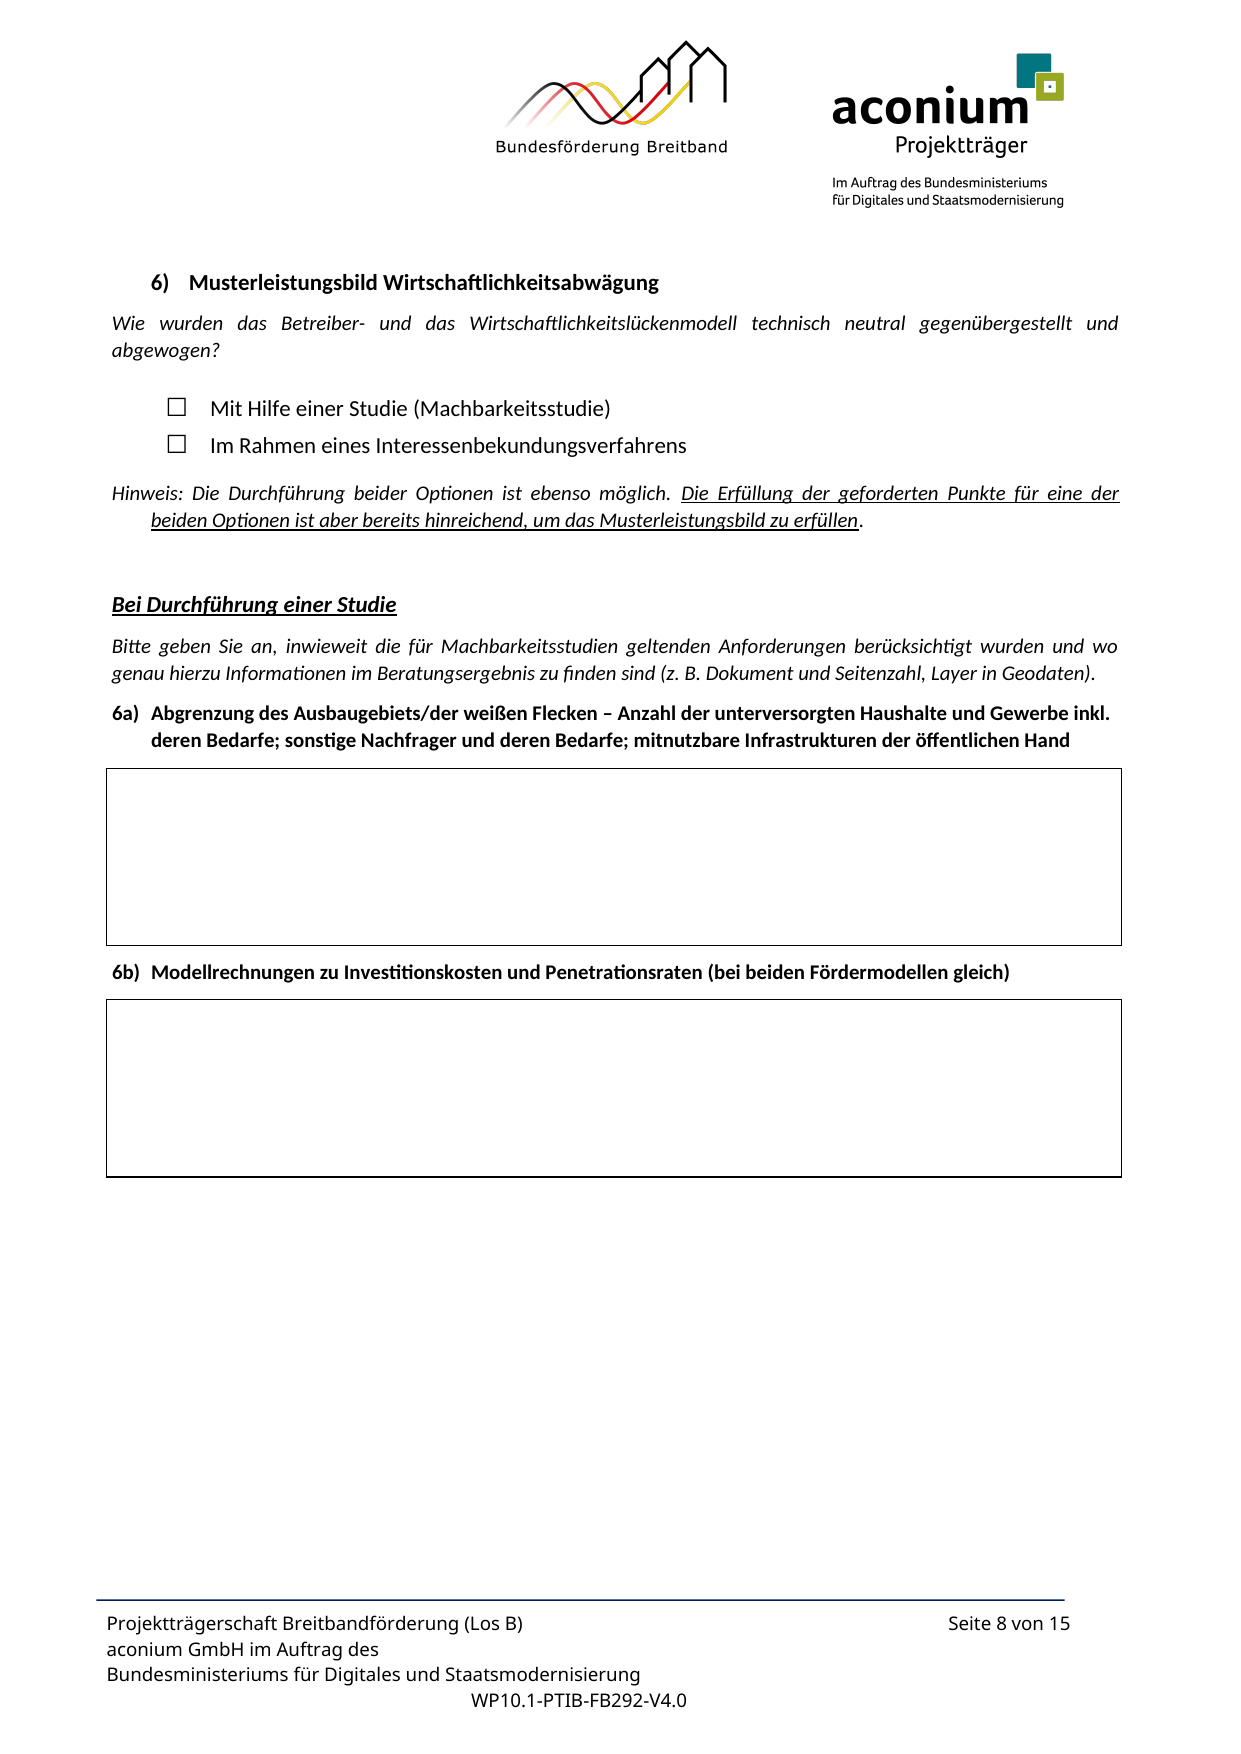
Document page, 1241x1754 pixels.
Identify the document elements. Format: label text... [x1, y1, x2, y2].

text Bitte geben Sie an, inwieweit die für Machbarkeitsstudien geltenden Anforderungen berücksichtigt wurden und wo genau hierzu Informationen im Beratungsergebnis zu finden sind (z. B. Dokument und Seitenzahl, Layer in Geodaten). [112, 633, 1122, 686]
text Hinweis: Die Durchführung beider Optionen ist ebenso möglich. Die Erfüllung der geforderten Punkte für eine der beiden Optionen ist aber bereits hinreichend, um das Musterleistungsbild zu erfüllen. [112, 480, 1122, 533]
text Bei Durchführung einer Studie [112, 590, 1122, 618]
list Abgrenzung des Ausbaugebiets/der weißen Flecken – Anzahl der unterversorgten Haushalte und Gewerbe inkl. deren Bedarfe; sonstige Nachfrager und deren Bedarfe; mitnutzbare Infrastrukturen der öffentlichen Hand [112, 700, 1122, 753]
text Wie wurden das Betreiber- und das Wirtschaftlichkeitslückenmodell technisch neutral gegenübergestellt und abgewogen? [112, 310, 1122, 363]
list Im Rahmen eines Interessenbekundungsverfahrens [165, 427, 1122, 461]
list Musterleistungsbild Wirtschaftlichkeitsabwägung [151, 160, 1122, 296]
table_header [107, 769, 1121, 945]
list Modellrechnungen zu Investitionskosten und Penetrationsraten (bei beiden Fördermodellen gleich) [112, 959, 1122, 984]
table_header [107, 1000, 1121, 1176]
picture [452, 0, 1123, 253]
list Mit Hilfe einer Studie (Machbarkeitsstudie) [165, 390, 1122, 424]
